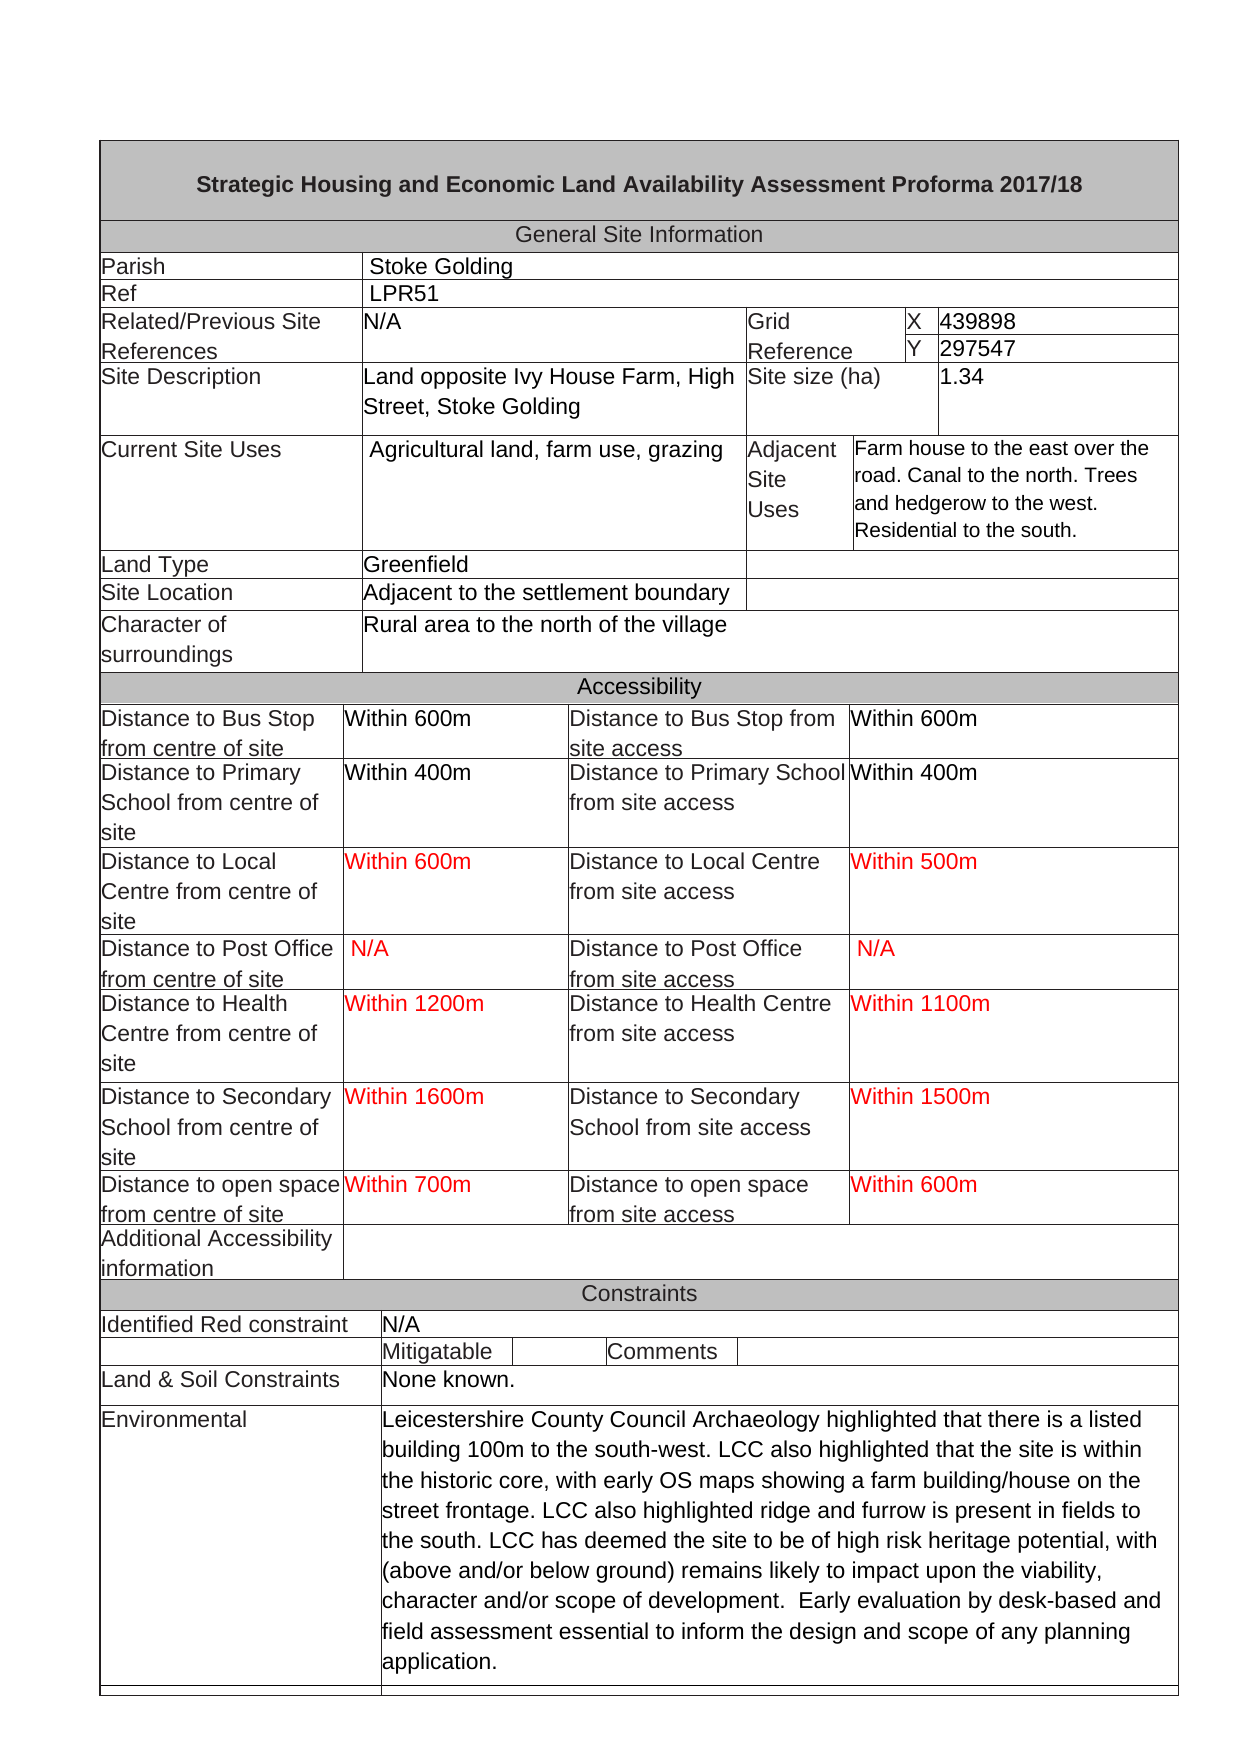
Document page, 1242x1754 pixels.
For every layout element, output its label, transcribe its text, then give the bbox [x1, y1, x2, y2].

table_cell Distance to Bus Stop from site access [569, 705, 849, 758]
table_cell Within 400m [850, 759, 1178, 847]
table_cell Environmental [101, 1406, 381, 1685]
table_cell [513, 1338, 606, 1365]
table_cell Distance to Secondary School from site access [569, 1083, 849, 1170]
table_cell Within 1600m [344, 1083, 568, 1170]
table_cell Parish [101, 253, 362, 279]
table_cell Current Site Uses [101, 436, 362, 550]
table_cell Comments [607, 1338, 737, 1365]
table_cell Site size (ha) [747, 363, 938, 435]
table_cell 439898 [939, 308, 1178, 334]
table_cell Site Description [101, 363, 362, 435]
table_cell None known. [382, 1366, 1178, 1405]
table_cell Constraints [101, 1280, 1178, 1310]
table_cell X [906, 308, 938, 334]
table_cell Within 400m [344, 759, 568, 847]
table_cell General Site Information [101, 221, 1178, 252]
table_cell Distance to Local Centre from centre of site [101, 848, 343, 934]
table_cell Within 600m [344, 848, 568, 934]
table_cell Site Location [101, 579, 362, 610]
table_cell Character of surroundings [101, 611, 362, 672]
table_cell Additional Accessibility information [101, 1225, 343, 1278]
table_cell N/A [850, 935, 1178, 988]
table_cell N/A [382, 1311, 1178, 1337]
table_cell [344, 1225, 1178, 1278]
table_cell Distance to Local Centre from site access [569, 848, 849, 934]
table_cell N/A [363, 308, 746, 362]
table_cell [747, 579, 1178, 610]
table_cell Within 1500m [850, 1083, 1178, 1170]
table_cell Distance to open space from centre of site [101, 1171, 343, 1224]
table_cell Within 600m [850, 1171, 1178, 1224]
table_cell Distance to Health Centre from centre of site [101, 990, 343, 1082]
table_header Strategic Housing and Economic Land Availability Assessment Proforma 2017/18 [101, 141, 1178, 220]
table_cell Land & Soil Constraints [101, 1366, 381, 1405]
table_cell Ref [101, 280, 362, 307]
table_cell 297547 [939, 335, 1178, 362]
table_cell Within 500m [850, 848, 1178, 934]
table_cell N/A [344, 935, 568, 988]
table_cell Grid Reference [747, 308, 905, 362]
table_cell Within 700m [344, 1171, 568, 1224]
table_cell Adjacent to the settlement boundary [363, 579, 746, 610]
table_cell LPR51 [363, 280, 1178, 307]
table_cell Distance to Post Office from site access [569, 935, 849, 988]
table_cell [747, 551, 1178, 578]
table_cell Distance to Bus Stop from centre of site [101, 705, 343, 758]
table_cell Within 600m [850, 705, 1178, 758]
table_cell [101, 1686, 381, 1695]
table_cell Land Type [101, 551, 362, 578]
table_cell [101, 1338, 381, 1365]
table_cell Accessibility [101, 673, 1178, 703]
table_cell Within 1200m [344, 990, 568, 1082]
table_cell Within 1100m [850, 990, 1178, 1082]
table_cell Identified Red constraint [101, 1311, 381, 1337]
table_cell Land opposite Ivy House Farm, High Street, Stoke Golding [363, 363, 746, 435]
table_cell Distance to open space from site access [569, 1171, 849, 1224]
table_cell Leicestershire County Council Archaeology highlighted that there is a listed building 100m to the south-west. LCC also highlighted that the site is within the historic core, with early OS maps showing a farm building/house on the street frontage. LCC also highlighted ridge and furrow is present in fields to the south. LCC has deemed the site to be of high risk heritage potential, with (above and/or below ground) remains likely to impact upon the viability, character and/or scope of development. Early evaluation by desk-based and field assessment essential to inform the design and scope of any planning application. [382, 1406, 1178, 1685]
table_cell Distance to Primary School from centre of site [101, 759, 343, 847]
table_cell Distance to Primary School from site access [569, 759, 849, 847]
table_cell Y [906, 335, 938, 362]
table_cell Within 600m [344, 705, 568, 758]
table_cell Mitigatable [382, 1338, 512, 1365]
table_cell [382, 1686, 1178, 1695]
table_cell Rural area to the north of the village [363, 611, 1178, 672]
table_cell Adjacent Site Uses [747, 436, 853, 550]
table_cell 1.34 [939, 363, 1178, 435]
table_cell Distance to Secondary School from centre of site [101, 1083, 343, 1170]
table_cell Related/Previous Site References [101, 308, 362, 362]
table_cell [738, 1338, 1178, 1365]
table_cell Greenfield [363, 551, 746, 578]
table_cell Farm house to the east over the road. Canal to the north. Trees and hedgerow to the west. Residential to the south. [854, 436, 1178, 550]
table_cell Stoke Golding [363, 253, 1178, 279]
table_cell Distance to Health Centre from site access [569, 990, 849, 1082]
table_cell Distance to Post Office from centre of site [101, 935, 343, 988]
table_cell Agricultural land, farm use, grazing [363, 436, 746, 550]
